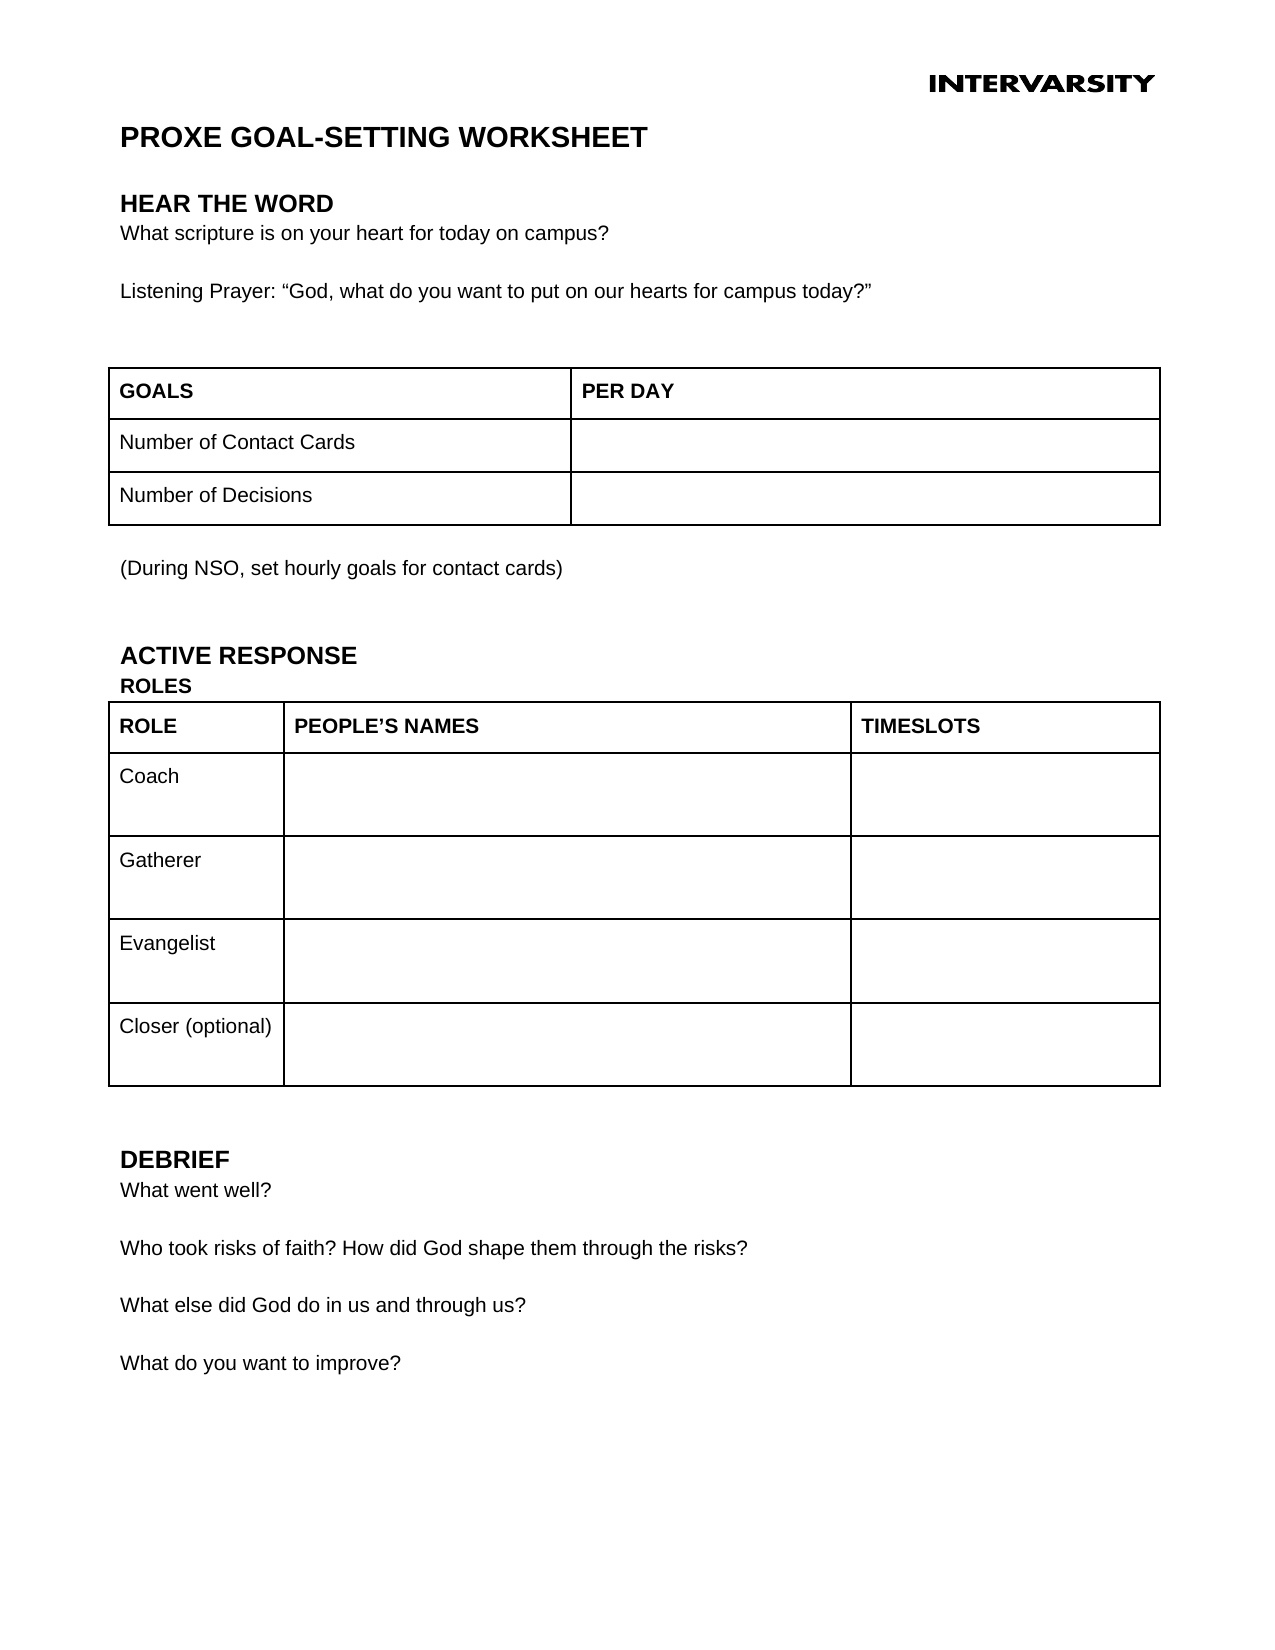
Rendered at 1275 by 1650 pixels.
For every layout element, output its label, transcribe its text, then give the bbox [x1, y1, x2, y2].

table_header GOALS [110, 369, 570, 417]
table_cell Number of Decisions [110, 473, 570, 524]
table_cell [852, 754, 1159, 835]
table_header PER DAY [572, 369, 1159, 417]
table_cell Gatherer [110, 837, 283, 918]
table_cell Closer (optional) [110, 1004, 283, 1085]
text Who took risks of faith? How did God shape them through the risks? [120, 1236, 1155, 1259]
text (During NSO, set hourly goals for contact cards) [120, 556, 1155, 580]
table_cell Number of Contact Cards [110, 420, 570, 471]
table_cell [285, 920, 850, 1002]
table_cell [285, 837, 850, 918]
table_cell [852, 837, 1159, 918]
text ACTIVE RESPONSE ROLES [120, 641, 1155, 697]
text DEBRIEF [120, 1145, 1155, 1173]
table_header ROLE [110, 703, 283, 752]
table_cell Evangelist [110, 920, 283, 1002]
text Listening Prayer: “God, what do you want to put on our hearts for campus today?” [120, 279, 1155, 303]
table_cell [285, 1004, 850, 1085]
picture [929, 75, 1155, 93]
text What went well? [120, 1178, 1155, 1202]
text HEAR THE WORD What scripture is on your heart for today on campus? [120, 189, 1155, 245]
table_cell [852, 920, 1159, 1002]
table_header PEOPLE’S NAMES [285, 703, 850, 752]
text What do you want to improve? [120, 1351, 1155, 1375]
table_cell [852, 1004, 1159, 1085]
table_cell [572, 473, 1159, 524]
text What else did God do in us and through us? [120, 1293, 1155, 1317]
table_header TIMESLOTS [852, 703, 1159, 752]
table_cell Coach [110, 754, 283, 835]
table_cell [285, 754, 850, 835]
text PROXE GOAL-SETTING WORKSHEET [120, 120, 1155, 153]
table_cell [572, 420, 1159, 471]
